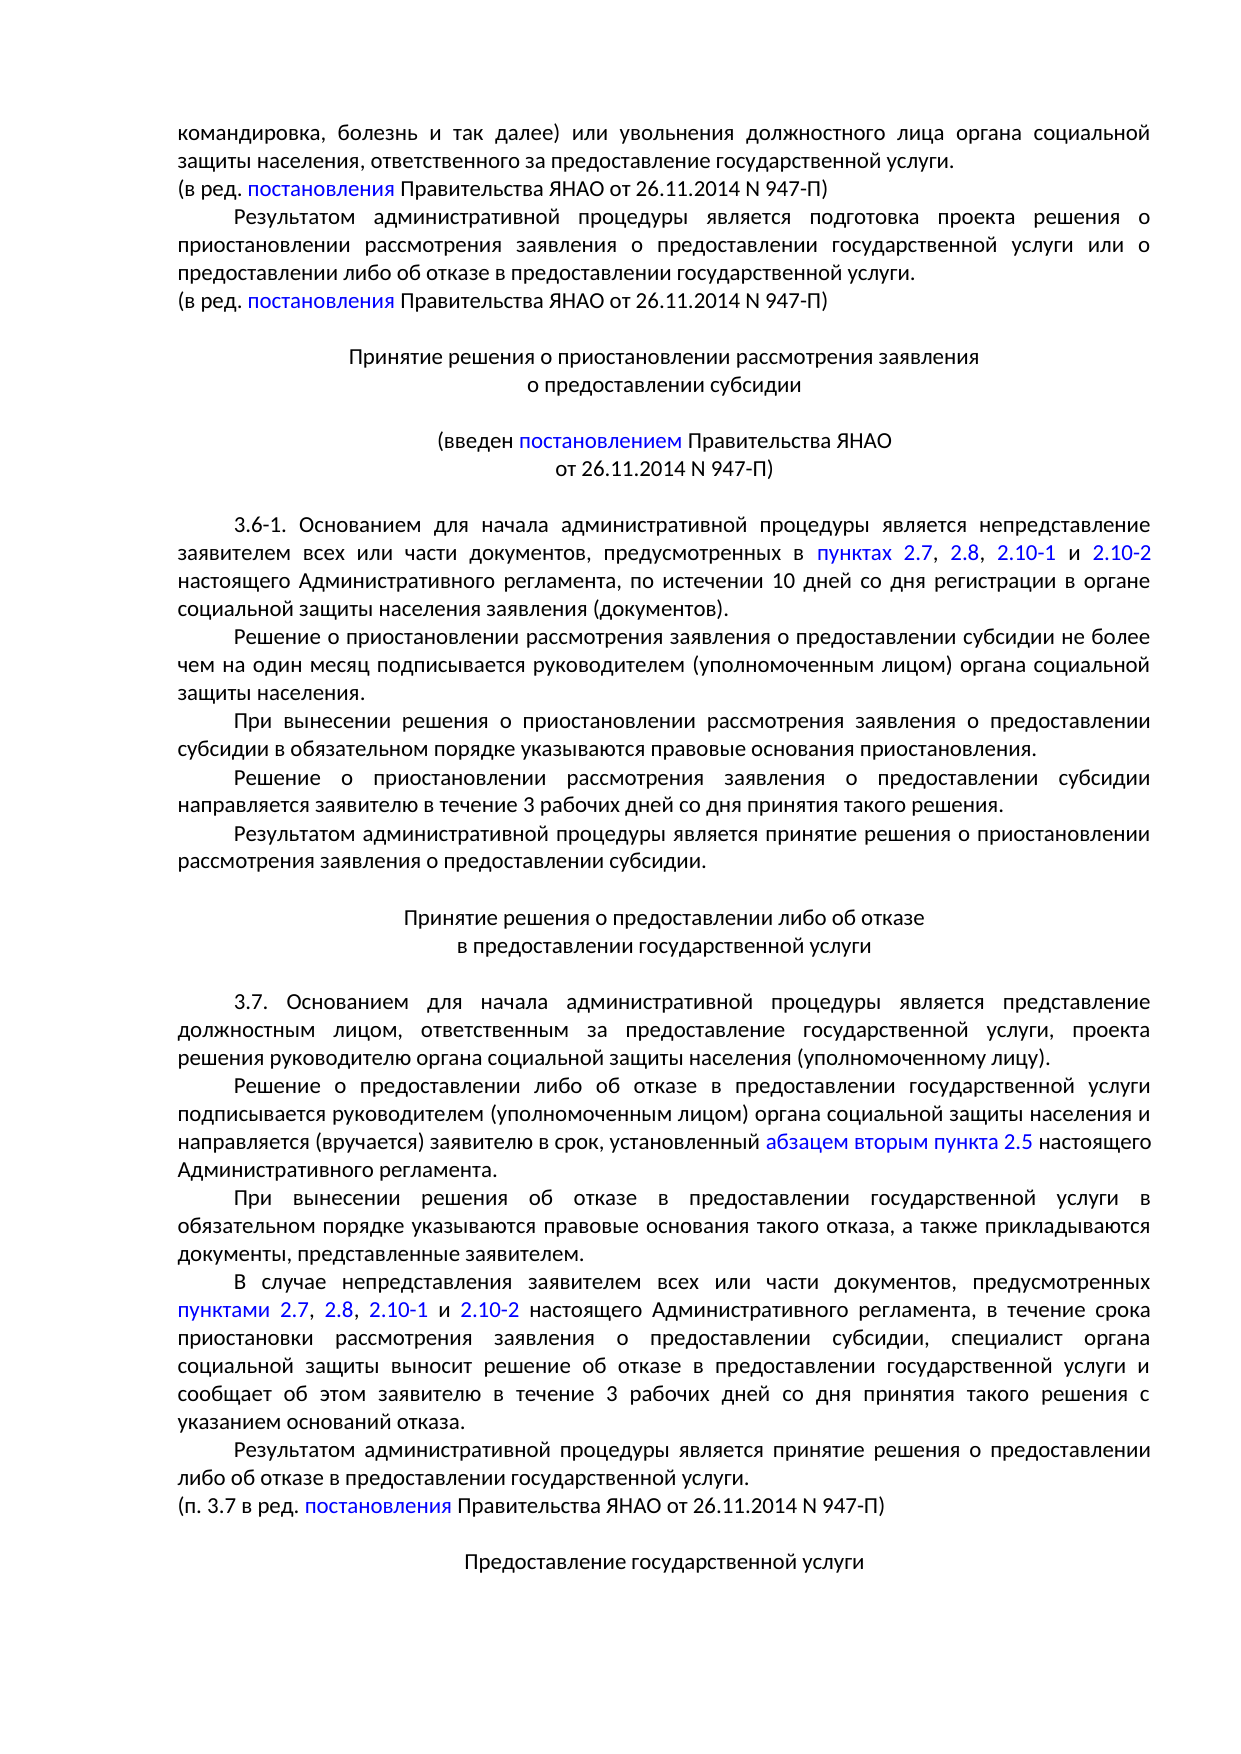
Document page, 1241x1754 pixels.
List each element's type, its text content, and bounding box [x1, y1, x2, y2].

text Решение о предоставлении либо об отказе в предоставлении государственной услуги подписывается руководителем (уполномоченным лицом) органа социальной защиты населения и направляется (вручается) заявителю в срок, установленный абзацем вторым пункта 2.5 настоящего Административного регламента. [177, 1071, 1152, 1183]
text При вынесении решения о приостановлении рассмотрения заявления о предоставлении субсидии в обязательном порядке указываются правовые основания приостановления. [177, 707, 1152, 763]
text Предоставление государственной услуги [177, 1547, 1152, 1575]
text о предоставлении субсидии [177, 370, 1152, 398]
text (в ред. постановления Правительства ЯНАО от 26.11.2014 N 947-П) [177, 286, 1152, 314]
text от 26.11.2014 N 947-П) [177, 454, 1152, 482]
text Решение о приостановлении рассмотрения заявления о предоставлении субсидии направляется заявителю в течение 3 рабочих дней со дня принятия такого решения. [177, 763, 1152, 819]
text Решение о приостановлении рассмотрения заявления о предоставлении субсидии не более чем на один месяц подписывается руководителем (уполномоченным лицом) органа социальной защиты населения. [177, 622, 1152, 707]
text (введен постановлением Правительства ЯНАО [177, 426, 1152, 454]
text (п. 3.7 в ред. постановления Правительства ЯНАО от 26.11.2014 N 947-П) [177, 1491, 1152, 1519]
text В случае непредставления заявителем всех или части документов, предусмотренных пунктами 2.7, 2.8, 2.10-1 и 2.10-2 настоящего Административного регламента, в течение срока приостановки рассмотрения заявления о предоставлении субсидии, специалист органа социальной защиты выносит решение об отказе в предоставлении государственной услуги и сообщает об этом заявителю в течение 3 рабочих дней со дня принятия такого решения с указанием оснований отказа. [177, 1267, 1152, 1435]
text 3.7. Основанием для начала административной процедуры является представление должностным лицом, ответственным за предоставление государственной услуги, проекта решения руководителю органа социальной защиты населения (уполномоченному лицу). [177, 987, 1152, 1071]
text Результатом административной процедуры является принятие решения о предоставлении либо об отказе в предоставлении государственной услуги. [177, 1435, 1152, 1491]
text Результатом административной процедуры является принятие решения о приостановлении рассмотрения заявления о предоставлении субсидии. [177, 819, 1152, 875]
text (в ред. постановления Правительства ЯНАО от 26.11.2014 N 947-П) [177, 174, 1152, 202]
text в предоставлении государственной услуги [177, 931, 1152, 959]
text Принятие решения о предоставлении либо об отказе [177, 903, 1152, 931]
text Результатом административной процедуры является подготовка проекта решения о приостановлении рассмотрения заявления о предоставлении государственной услуги или о предоставлении либо об отказе в предоставлении государственной услуги. [177, 202, 1152, 286]
text При вынесении решения об отказе в предоставлении государственной услуги в обязательном порядке указываются правовые основания такого отказа, а также прикладываются документы, представленные заявителем. [177, 1183, 1152, 1267]
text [177, 118, 1152, 174]
text Принятие решения о приостановлении рассмотрения заявления [177, 342, 1152, 370]
text 3.6-1. Основанием для начала административной процедуры является непредставление заявителем всех или части документов, предусмотренных в пунктах 2.7, 2.8, 2.10-1 и 2.10-2 настоящего Административного регламента, по истечении 10 дней со дня регистрации в органе социальной защиты населения заявления (документов). [177, 510, 1152, 622]
